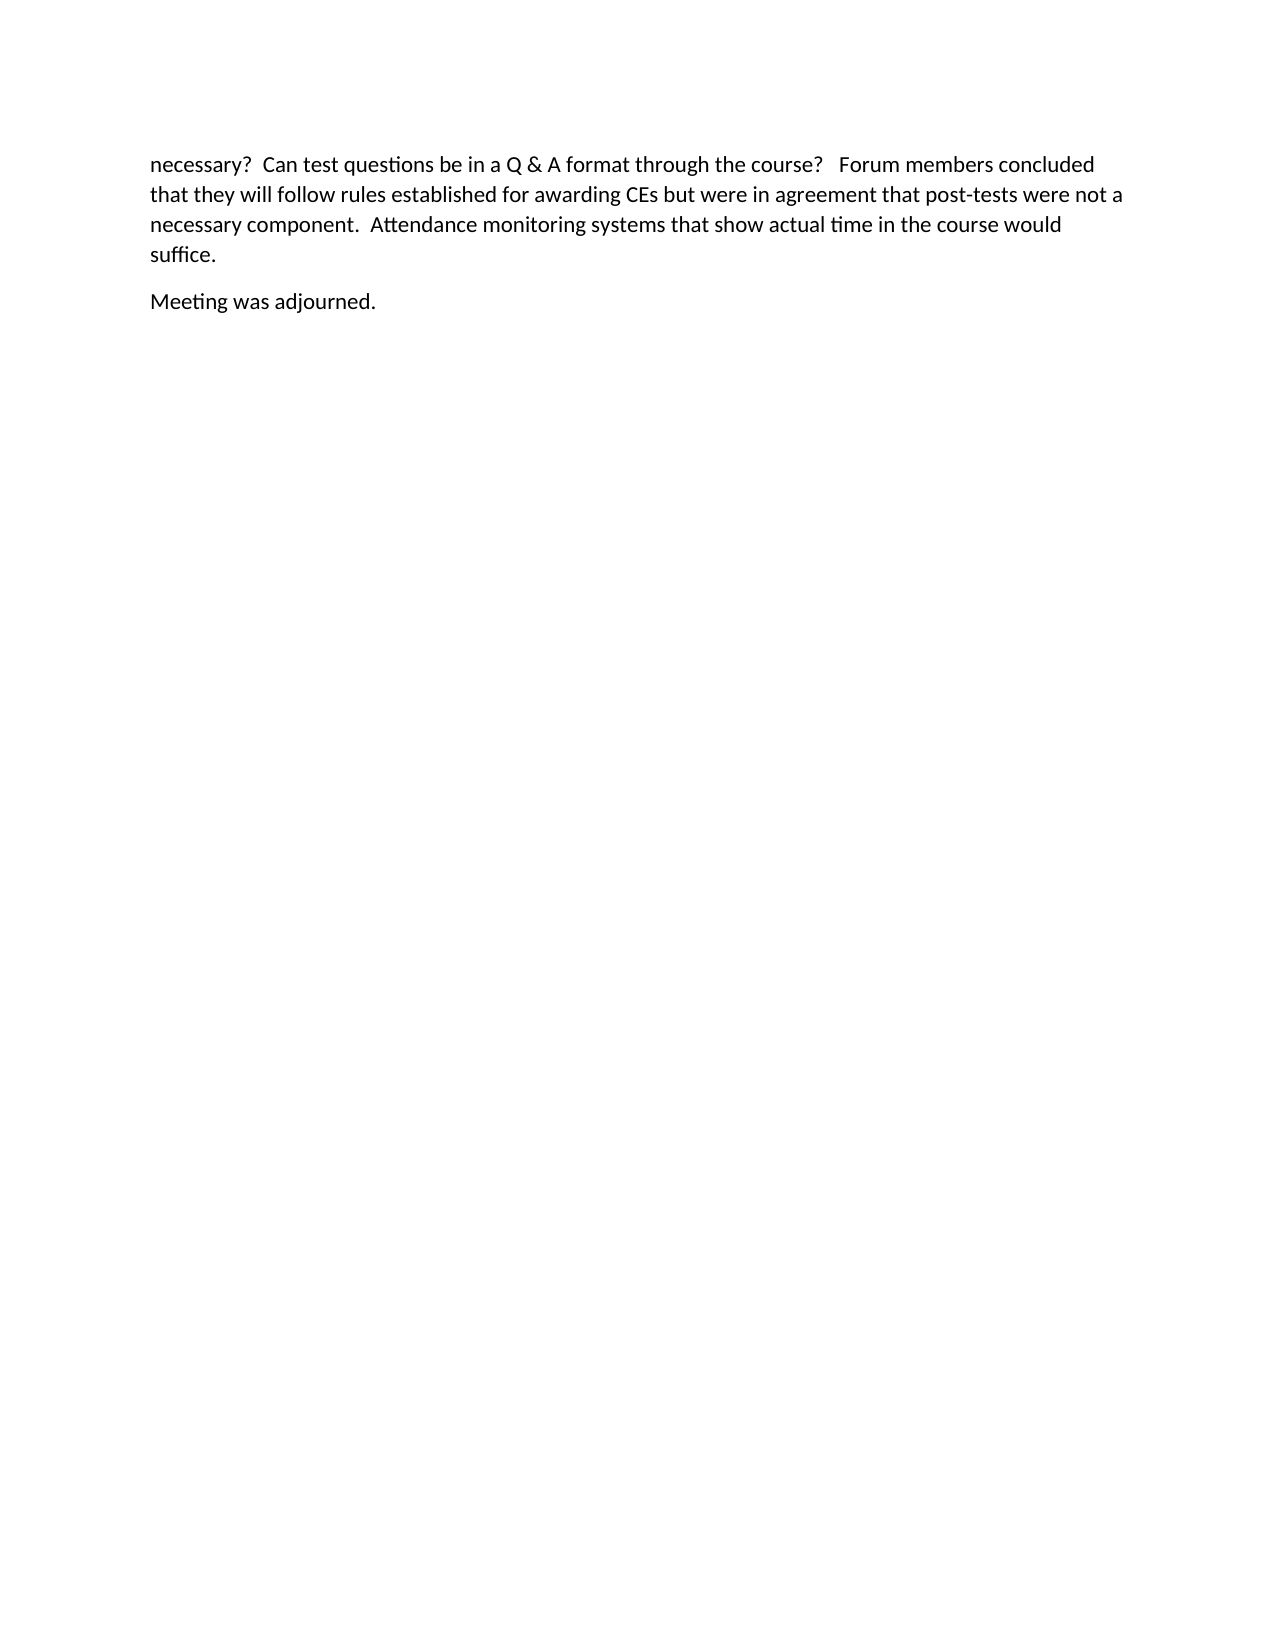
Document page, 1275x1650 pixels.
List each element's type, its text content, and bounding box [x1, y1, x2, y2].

text Meeting was adjourned. [150, 287, 1125, 316]
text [150, 150, 1125, 269]
